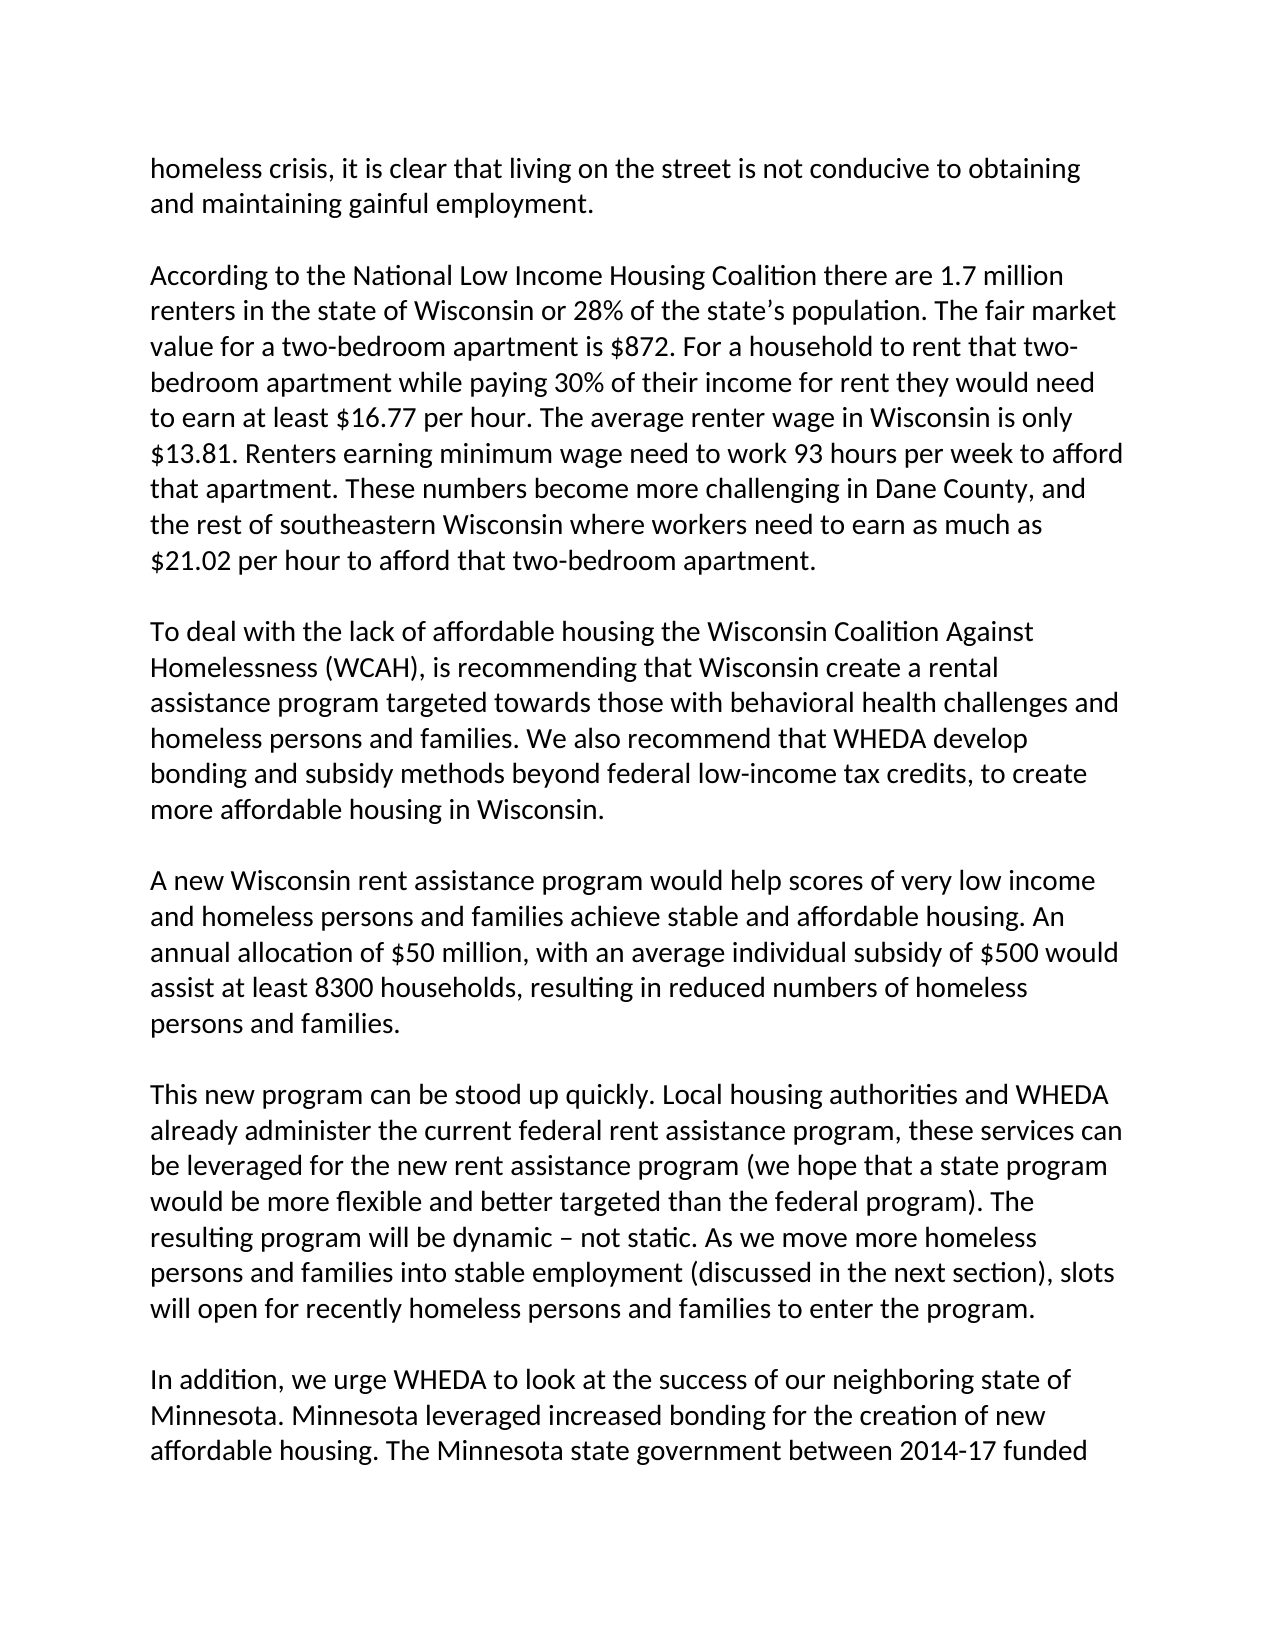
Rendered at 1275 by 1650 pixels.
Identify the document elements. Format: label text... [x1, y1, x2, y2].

text A new Wisconsin rent assistance program would help scores of very low income and homeless persons and families achieve stable and affordable housing. An annual allocation of $50 million, with an average individual subsidy of $500 would assist at least 8300 households, resulting in reduced numbers of homeless persons and families. [150, 862, 1125, 1041]
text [150, 150, 1125, 221]
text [150, 1361, 1125, 1468]
text To deal with the lack of affordable housing the Wisconsin Coalition Against Homelessness (WCAH), is recommending that Wisconsin create a rental assistance program targeted towards those with behavioral health challenges and homeless persons and families. We also recommend that WHEDA develop bonding and subsidy methods beyond federal low-income tax credits, to create more affordable housing in Wisconsin. [150, 613, 1125, 827]
text According to the National Low Income Housing Coalition there are 1.7 million renters in the state of Wisconsin or 28% of the state’s population. The fair market value for a two-bedroom apartment is $872. For a household to rent that two-bedroom apartment while paying 30% of their income for rent they would need to earn at least $16.77 per hour. The average renter wage in Wisconsin is only $13.81. Renters earning minimum wage need to work 93 hours per week to afford that apartment. These numbers become more challenging in Dane County, and the rest of southeastern Wisconsin where workers need to earn as much as $21.02 per hour to afford that two-bedroom apartment. [150, 257, 1125, 577]
text This new program can be stood up quickly. Local housing authorities and WHEDA already administer the current federal rent assistance program, these services can be leveraged for the new rent assistance program (we hope that a state program would be more flexible and better targeted than the federal program). The resulting program will be dynamic – not static. As we move more homeless persons and families into stable employment (discussed in the next section), slots will open for recently homeless persons and families to enter the program. [150, 1076, 1125, 1326]
